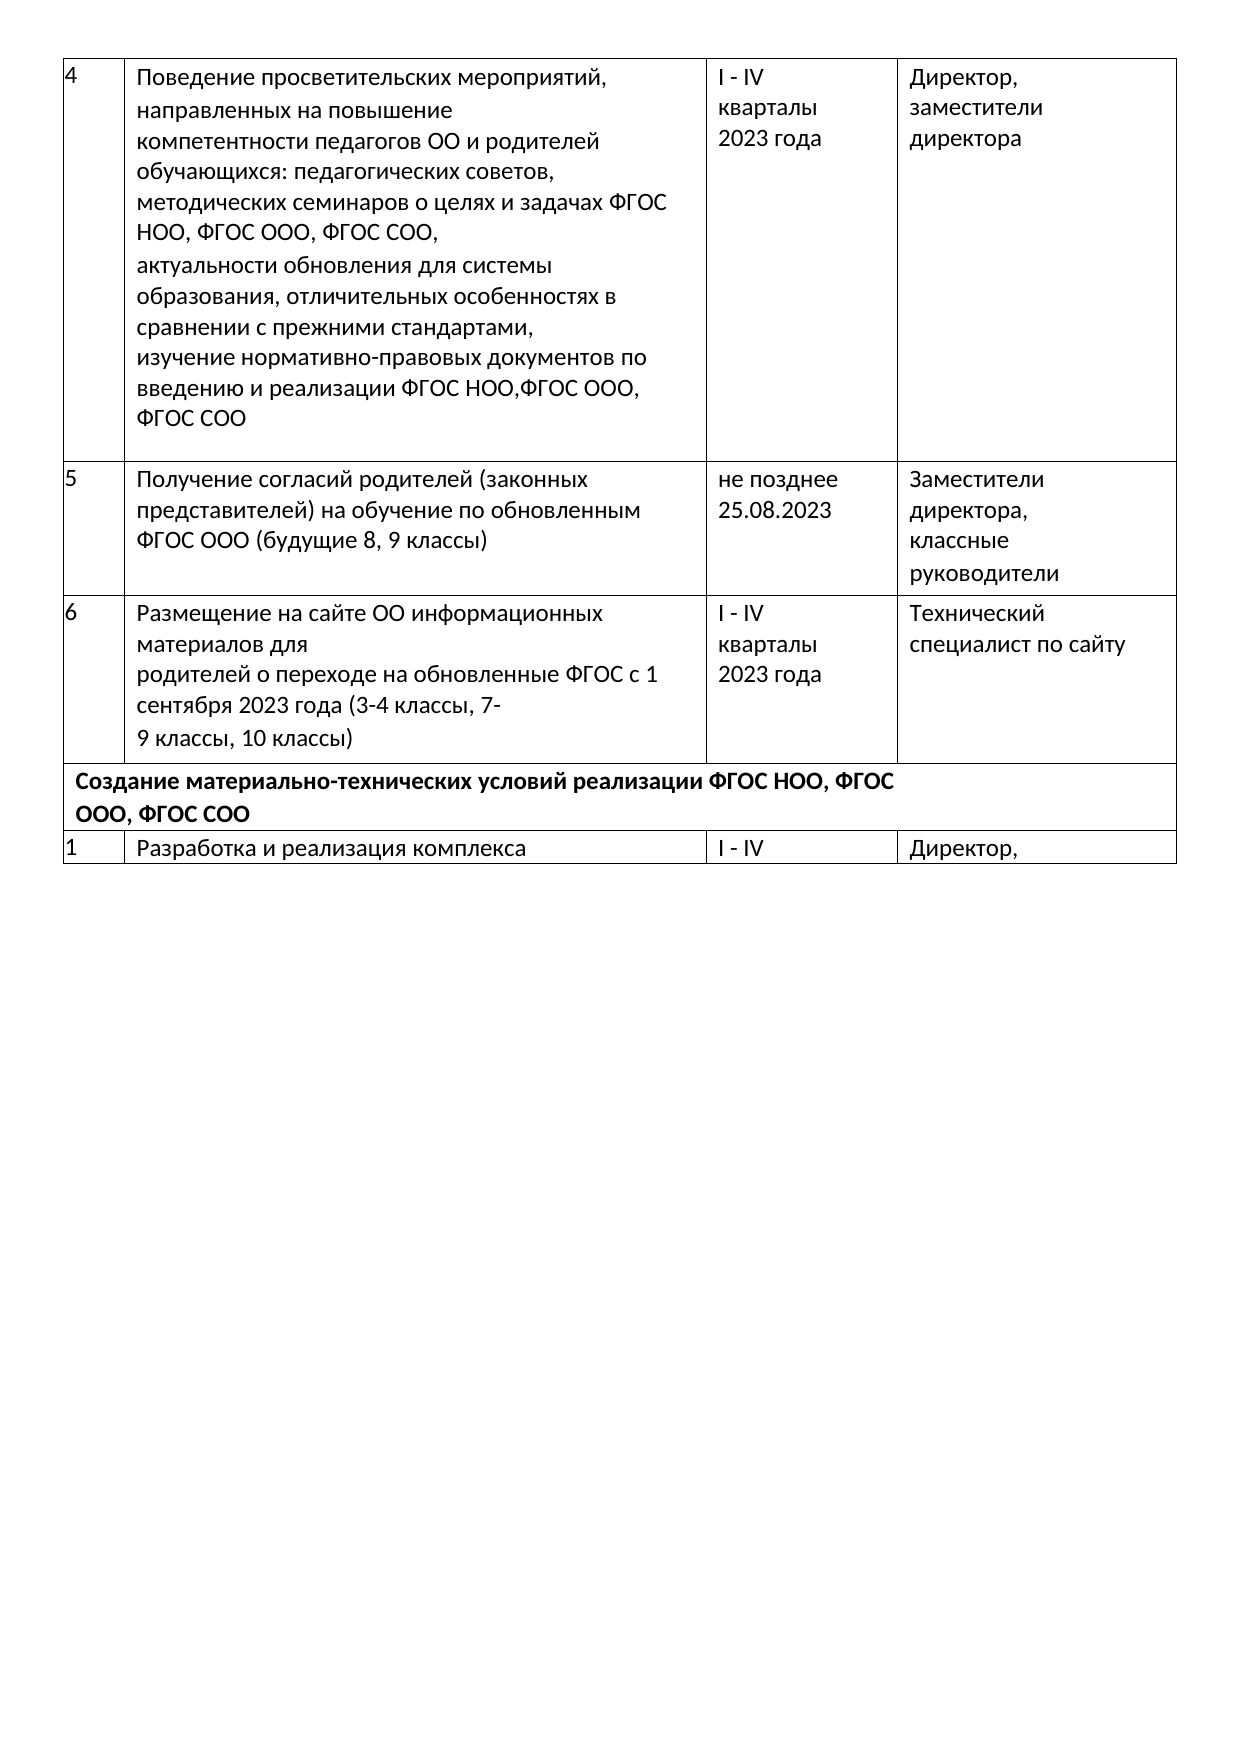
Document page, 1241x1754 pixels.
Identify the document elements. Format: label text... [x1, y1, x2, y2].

table_cell I - IV кварталы 2023 года [707, 596, 897, 763]
table_cell 1 [64, 831, 124, 863]
table_cell 4 [64, 59, 124, 461]
table_cell Директор, заместители директора [898, 59, 1176, 461]
table_cell Получение согласий родителей (законных представителей) на обучение по обновленным ФГОС ООО (будущие 8, 9 классы) [125, 462, 706, 595]
table_cell Создание материально-технических условий реализации ФГОС НОО, ФГОС ООО, ФГОС СОО [64, 764, 1176, 830]
table_cell Технический специалист по сайту [898, 596, 1176, 763]
table_cell I - IV [707, 831, 897, 863]
table_cell Размещение на сайте ОО информационных материалов для родителей о переходе на обновленные ФГОС с 1 сентября 2023 года (3-4 классы, 7- 9 классы, 10 классы) [125, 596, 706, 763]
table_cell 6 [64, 596, 124, 763]
table_cell Поведение просветительских мероприятий, направленных на повышение компетентности педагогов ОО и родителей обучающихся: педагогических советов, методических семинаров о целях и задачах ФГОС НОО, ФГОС ООО, ФГОС СОО, актуальности обновления для системы образования, отличительных особенностях в сравнении с прежними стандартами, изучение нормативно-правовых документов по введению и реализации ФГОС НОО,ФГОС ООО, ФГОС СОО [125, 59, 706, 461]
table_cell Разработка и реализация комплекса [125, 831, 706, 863]
table_cell Заместители директора, классные руководители [898, 462, 1176, 595]
table_cell Директор, [898, 831, 1176, 863]
table_cell 5 [64, 462, 124, 595]
table_cell не позднее 25.08.2023 [707, 462, 897, 595]
table_cell I - IV кварталы 2023 года [707, 59, 897, 461]
